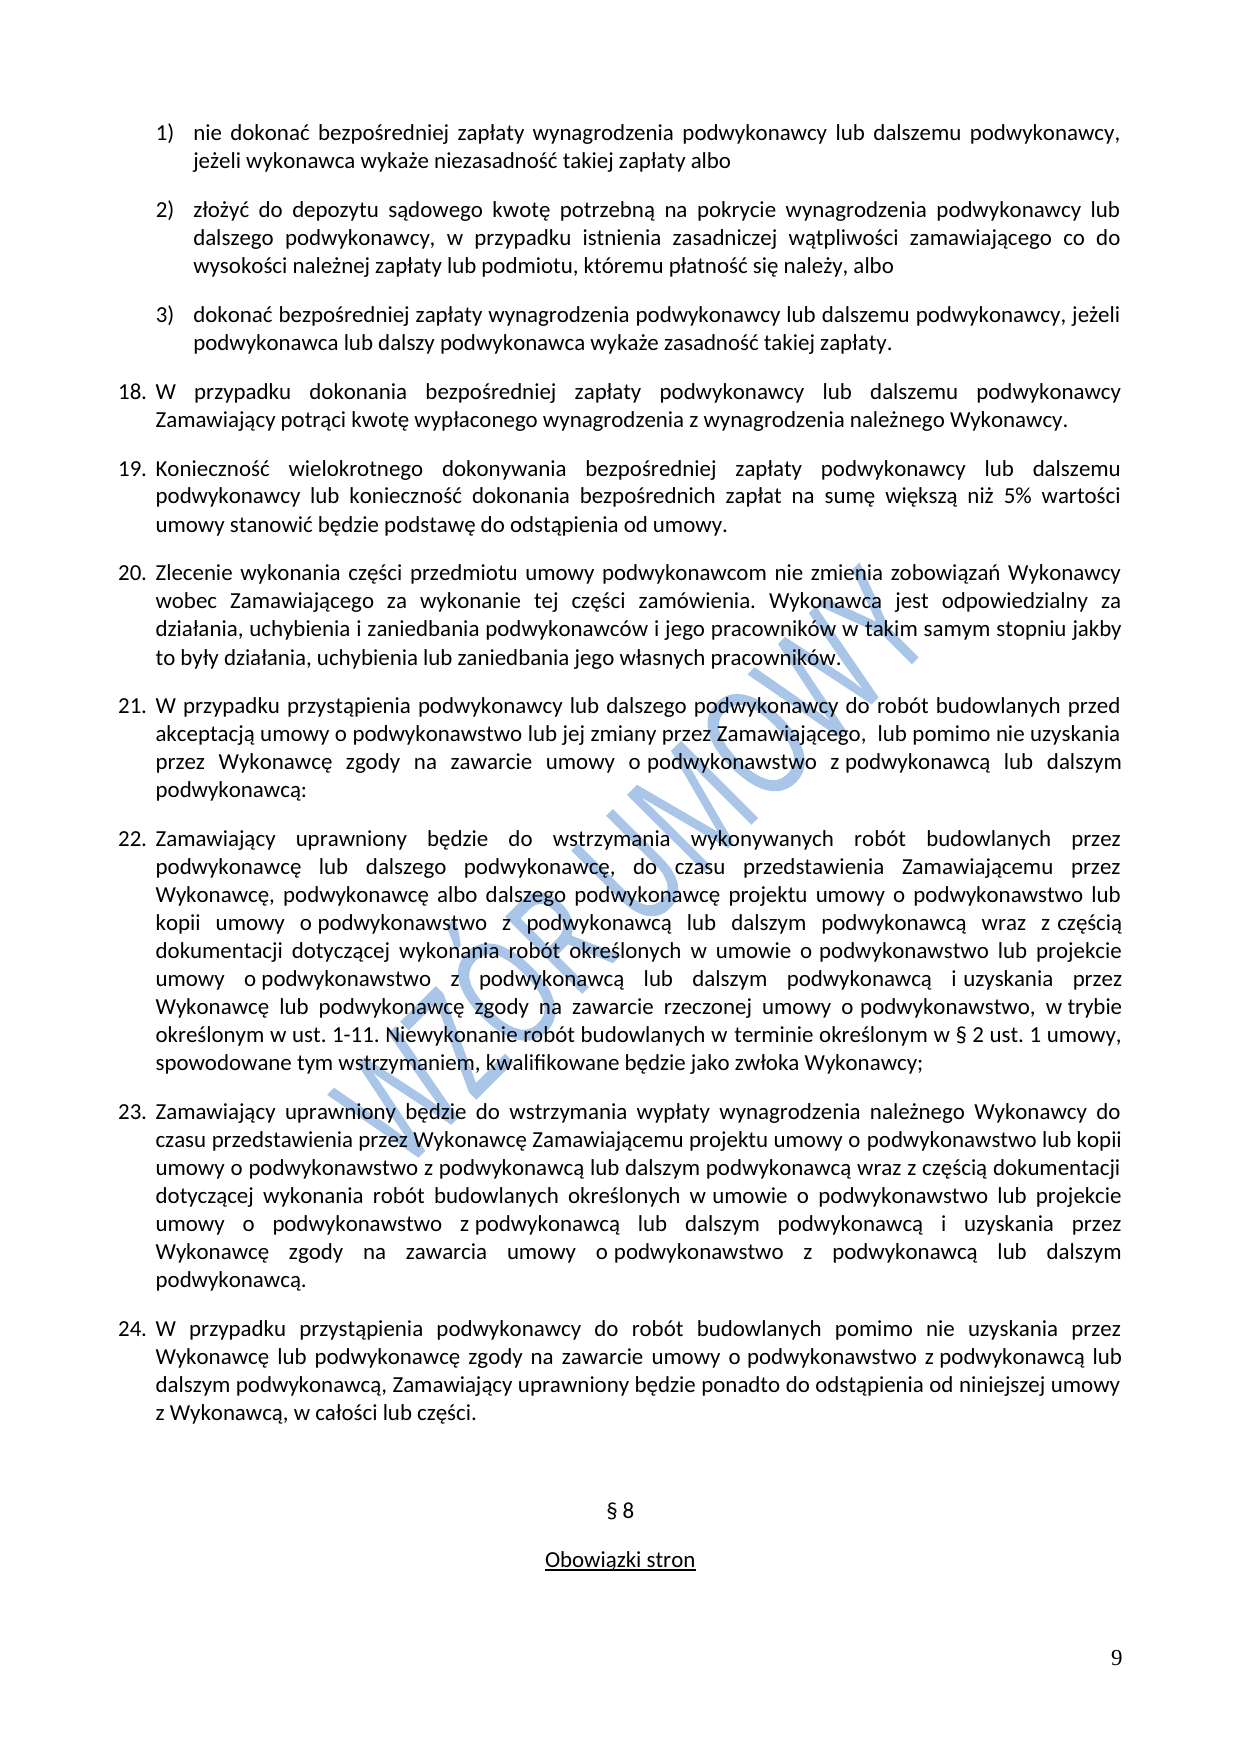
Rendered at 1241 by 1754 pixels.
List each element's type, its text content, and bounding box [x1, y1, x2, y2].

list W przypadku dokonania bezpośredniej zapłaty podwykonawcy lub dalszemu podwykonawcy Zamawiający potrąci kwotę wypłaconego wynagrodzenia z wynagrodzenia należnego Wykonawcy. [118, 377, 1122, 433]
list W przypadku przystąpienia podwykonawcy do robót budowlanych pomimo nie uzyskania przez Wykonawcę lub podwykonawcę zgody na zawarcie umowy o podwykonawstwo z podwykonawcą lub dalszym podwykonawcą, Zamawiający uprawniony będzie ponadto do odstąpienia od niniejszej umowy z Wykonawcą, w całości lub części. [118, 1314, 1122, 1426]
list nie dokonać bezpośredniej zapłaty wynagrodzenia podwykonawcy lub dalszemu podwykonawcy, jeżeli wykonawca wykaże niezasadność takiej zapłaty albo [156, 118, 1122, 174]
list dokonać bezpośredniej zapłaty wynagrodzenia podwykonawcy lub dalszemu podwykonawcy, jeżeli podwykonawca lub dalszy podwykonawca wykaże zasadność takiej zapłaty. [156, 300, 1122, 356]
text Obowiązki stron [118, 1545, 1122, 1573]
list Zamawiający uprawniony będzie do wstrzymania wypłaty wynagrodzenia należnego Wykonawcy do czasu przedstawienia przez Wykonawcę Zamawiającemu projektu umowy o podwykonawstwo lub kopii umowy o podwykonawstwo z podwykonawcą lub dalszym podwykonawcą wraz z częścią dokumentacji dotyczącej wykonania robót budowlanych określonych w umowie o podwykonawstwo lub projekcie umowy o podwykonawstwo z podwykonawcą lub dalszym podwykonawcą i uzyskania przez Wykonawcę zgody na zawarcia umowy o podwykonawstwo z podwykonawcą lub dalszym podwykonawcą. [118, 1097, 1122, 1293]
text § 8 [118, 1496, 1122, 1524]
list W przypadku przystąpienia podwykonawcy lub dalszego podwykonawcy do robót budowlanych przed akceptacją umowy o podwykonawstwo lub jej zmiany przez Zamawiającego, lub pomimo nie uzyskania przez Wykonawcę zgody na zawarcie umowy o podwykonawstwo z podwykonawcą lub dalszym podwykonawcą: [118, 691, 1122, 803]
list złożyć do depozytu sądowego kwotę potrzebną na pokrycie wynagrodzenia podwykonawcy lub dalszego podwykonawcy, w przypadku istnienia zasadniczej wątpliwości zamawiającego co do wysokości należnej zapłaty lub podmiotu, któremu płatność się należy, albo [156, 195, 1122, 279]
list Zamawiający uprawniony będzie do wstrzymania wykonywanych robót budowlanych przez podwykonawcę lub dalszego podwykonawcę, do czasu przedstawienia Zamawiającemu przez Wykonawcę, podwykonawcę albo dalszego podwykonawcę projektu umowy o podwykonawstwo lub kopii umowy o podwykonawstwo z podwykonawcą lub dalszym podwykonawcą wraz z częścią dokumentacji dotyczącej wykonania robót określonych w umowie o podwykonawstwo lub projekcie umowy o podwykonawstwo z podwykonawcą lub dalszym podwykonawcą i uzyskania przez Wykonawcę lub podwykonawcę zgody na zawarcie rzeczonej umowy o podwykonawstwo, w trybie określonym w ust. 1-11. Niewykonanie robót budowlanych w terminie określonym w § 2 ust. 1 umowy, spowodowane tym wstrzymaniem, kwalifikowane będzie jako zwłoka Wykonawcy; [118, 824, 1122, 1077]
list Zlecenie wykonania części przedmiotu umowy podwykonawcom nie zmienia zobowiązań Wykonawcy wobec Zamawiającego za wykonanie tej części zamówienia. Wykonawca jest odpowiedzialny za działania, uchybienia i zaniedbania podwykonawców i jego pracowników w takim samym stopniu jakby to były działania, uchybienia lub zaniedbania jego własnych pracowników. [118, 558, 1122, 671]
list Konieczność wielokrotnego dokonywania bezpośredniej zapłaty podwykonawcy lub dalszemu podwykonawcy lub konieczność dokonania bezpośrednich zapłat na sumę większą niż 5% wartości umowy stanowić będzie podstawę do odstąpienia od umowy. [118, 454, 1122, 538]
